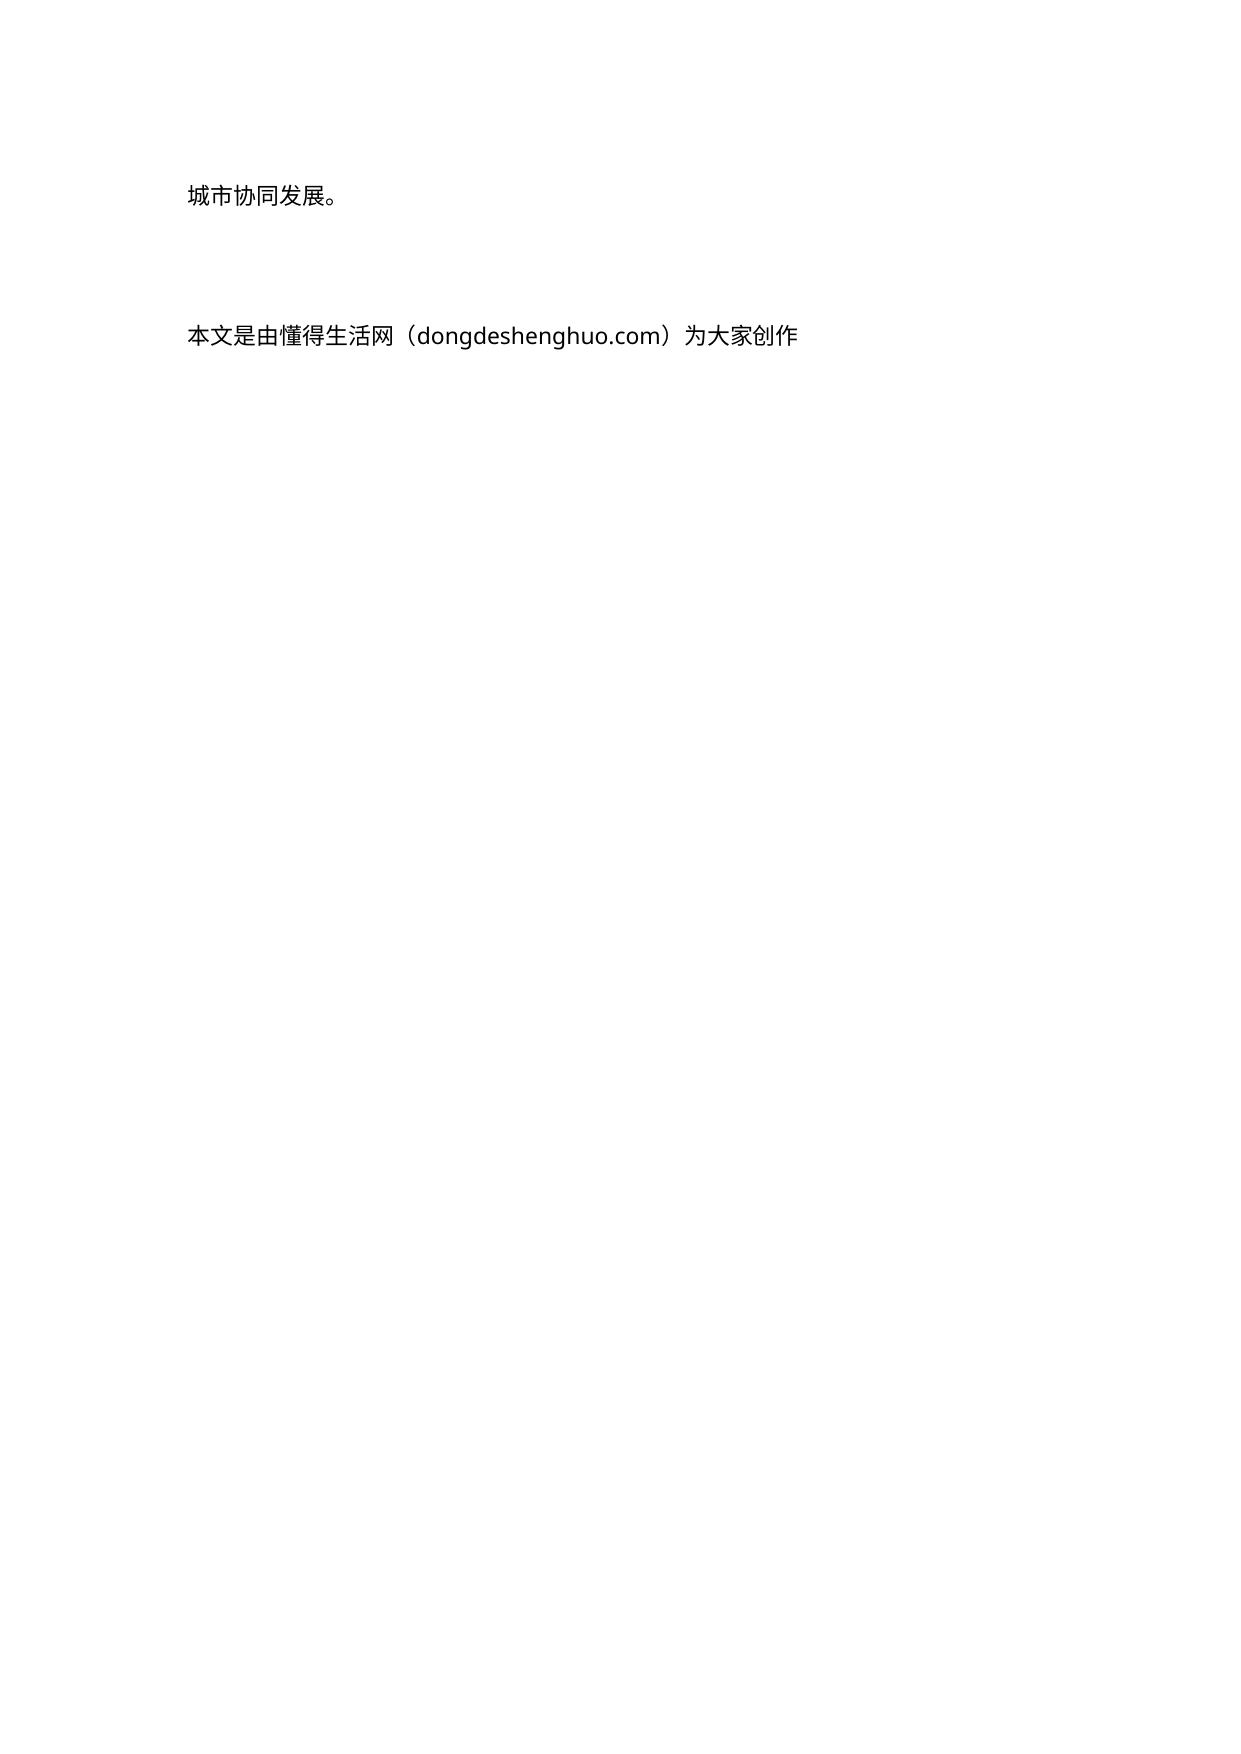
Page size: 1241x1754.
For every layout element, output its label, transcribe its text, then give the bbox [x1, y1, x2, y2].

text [187, 162, 1053, 227]
text 本文是由懂得生活网（dongdeshenghuo.com）为大家创作 [187, 302, 1053, 367]
